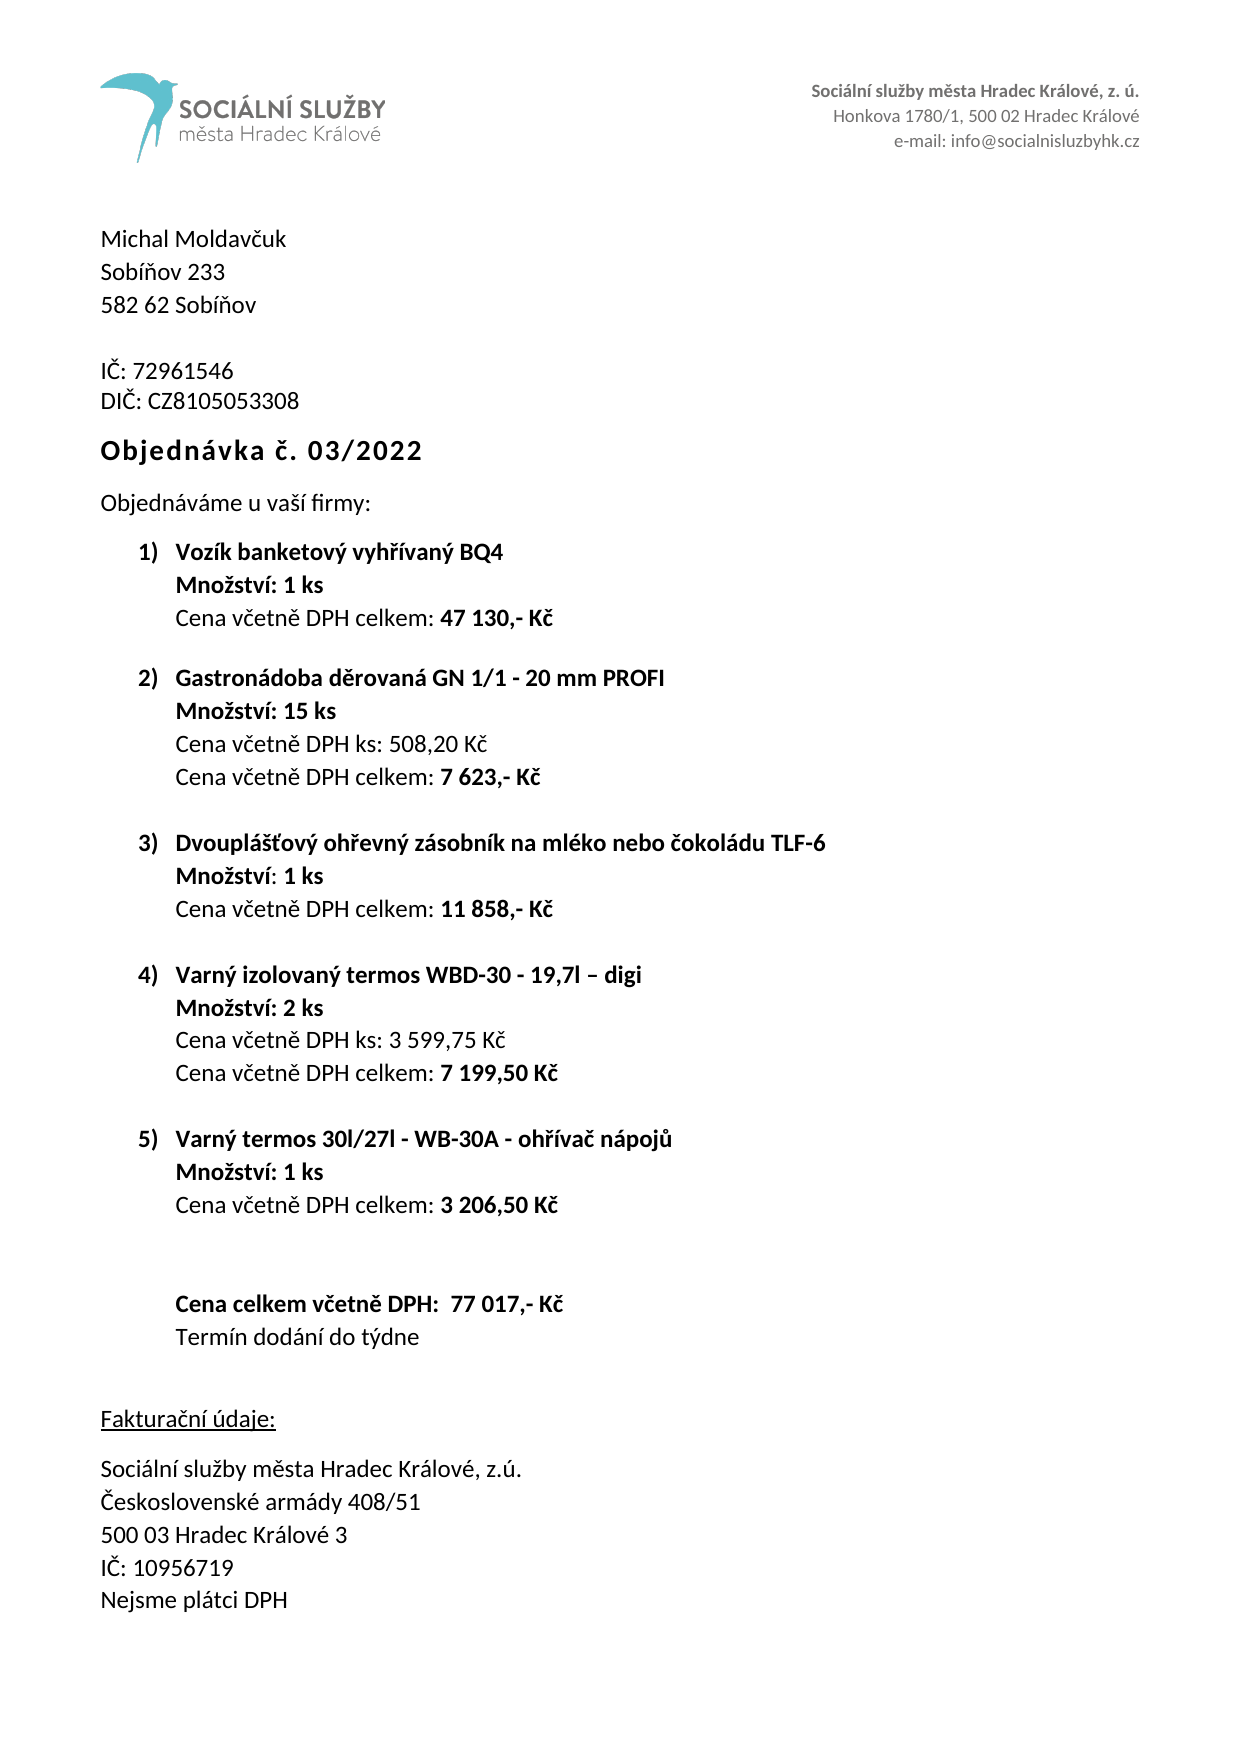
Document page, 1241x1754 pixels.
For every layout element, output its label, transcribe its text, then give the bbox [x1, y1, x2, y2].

text 500 03 Hradec Králové 3 [100, 1519, 1140, 1549]
list Gastronádoba děrovaná GN 1/1 - 20 mm PROFI [138, 662, 1140, 693]
text Objednáváme u vaší firmy: [100, 487, 1140, 517]
list Cena včetně DPH ks: 508,20 Kč [175, 728, 1140, 759]
list Cena včetně DPH celkem: 7 623,- Kč [175, 761, 1140, 792]
text Nejsme plátci DPH [100, 1584, 1140, 1615]
text Fakturační údaje: [100, 1403, 1140, 1434]
list Cena včetně DPH ks: 3 599,75 Kč [175, 1024, 1140, 1055]
text IČ: 72961546 DIČ: CZ8105053308 [100, 355, 1140, 416]
list Termín dodání do týdne [175, 1321, 1140, 1351]
list Varný izolovaný termos WBD-30 - 19,7l – digi Množství: 2 ks [138, 959, 1140, 1022]
list Cena včetně DPH celkem: 47 130,- Kč [175, 602, 1140, 633]
list Cena včetně DPH celkem: 7 199,50 Kč [175, 1057, 1140, 1088]
picture [100, 73, 385, 163]
list Cena včetně DPH celkem: 3 206,50 Kč [175, 1189, 1140, 1220]
text Sobíňov 233 [100, 256, 1140, 287]
text Michal Moldavčuk [100, 223, 1140, 254]
text IČ: 10956719 [100, 1552, 1140, 1582]
list Dvouplášťový ohřevný zásobník na mléko nebo čokoládu TLF-6 Množství: 1 ks [138, 827, 1140, 891]
list Množství: 15 ks [175, 695, 1140, 726]
text Československé armády 408/51 [100, 1486, 1140, 1516]
list Cena celkem včetně DPH: 77 017,- Kč [175, 1288, 1140, 1318]
list Vozík banketový vyhřívaný BQ4 [138, 536, 1140, 567]
list Varný termos 30l/27l - WB-30A - ohřívač nápojů Množství: 1 ks [138, 1123, 1140, 1187]
text Sociální služby města Hradec Králové, z.ú. [100, 1453, 1140, 1483]
subtitle Objednávka č. 03/2022 [100, 432, 1140, 467]
list Množství: 1 ks [175, 569, 1140, 600]
text 582 62 Sobíňov [100, 289, 1140, 320]
list Cena včetně DPH celkem: 11 858,- Kč [175, 893, 1140, 923]
